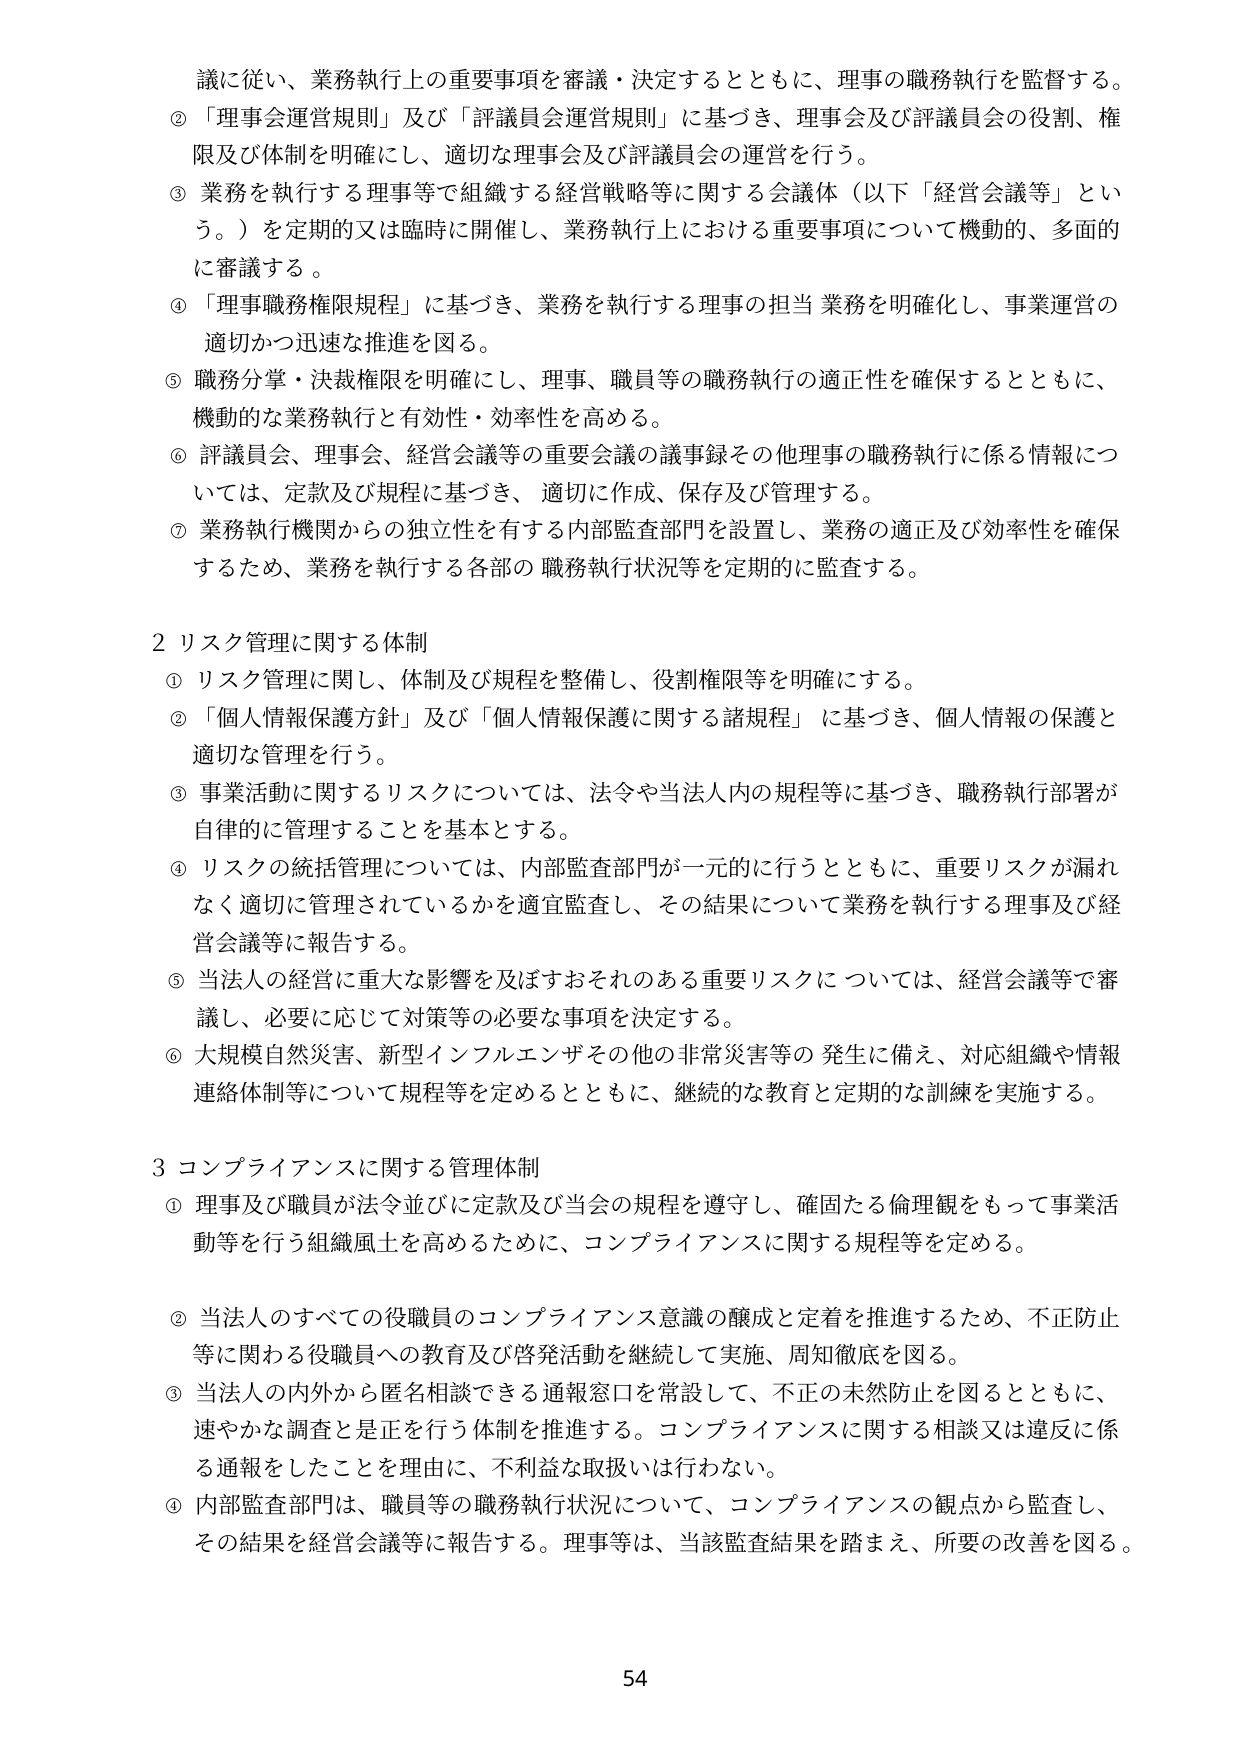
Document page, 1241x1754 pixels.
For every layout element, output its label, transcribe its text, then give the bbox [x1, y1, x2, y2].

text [173, 60, 1122, 97]
text ⑥ 評議員会、理事会、経営会議等の重要会議の議事録その他理事の職務執行に係る情報については、定款及び規程に基づき、 適切に作成、保存及び管理する。 [169, 435, 1122, 510]
text ⑥ 大規模自然災害、新型インフルエンザその他の非常災害等の 発生に備え、対応組織や情報連絡体制等について規程等を定めるとともに、継続的な教育と定期的な訓練を実施する。 [159, 1035, 1122, 1110]
text ⑤ 職務分掌・決裁権限を明確にし、理事、職員等の職務執行の適正性を確保するとともに、機動的な業務執行と有効性・効率性を高める。 [158, 360, 1122, 435]
text ④ 「理事職務権限規程」に基づき、業務を執行する理事の担当 業務を明確化し、事業運営の適切かつ迅速な推進を図る。 [169, 285, 1122, 360]
text ④ 内部監査部門は、職員等の職務執行状況について、コンプライアンスの観点から監査し、その結果を経営会議等に報告する。理事等は、当該監査結果を踏まえ、所要の改善を図る。 [159, 1485, 1122, 1597]
text ⑤ 当法人の経営に重大な影響を及ぼすおそれのある重要リスクに ついては、経営会議等で審議し、必要に応じて対策等の必要な事項を決定する。 [161, 960, 1122, 1035]
text ④ リスクの統括管理については、内部監査部門が一元的に行うとともに、重要リスクが漏れなく適切に管理されているかを適宜監査し、その結果について業務を執行する理事及び経営会議等に報告する。 [169, 847, 1122, 960]
text ① リスク管理に関し、体制及び規程を整備し、役割権限等を明確にする。 [148, 660, 1122, 697]
text ② 「理事会運営規則」及び「評議員会運営規則」に基づき、理事会及び評議員会の役割、権限及び体制を明確にし、適切な理事会及び評議員会の運営を行う。 [169, 97, 1122, 172]
text ① 理事及び職員が法令並びに定款及び当会の規程を遵守し、確固たる倫理観をもって事業活動等を行う組織風土を高めるために、コンプライアンスに関する規程等を定める。 [159, 1185, 1122, 1260]
text ③ 業務を執行する理事等で組織する経営戦略等に関する会議体（以下「経営会議等」という。）を定期的又は臨時に開催し、業務執行上における重要事項について機動的、多面的に審議する 。 [169, 172, 1122, 285]
text ② 「個人情報保護方針」及び「個人情報保護に関する諸規程」 に基づき、個人情報の保護と適切な管理を行う。 [169, 697, 1122, 772]
text ２ リスク管理に関する体制 [148, 622, 1122, 660]
text ⑦ 業務執行機関からの独立性を有する内部監査部門を設置し、業務の適正及び効率性を確保するため、業務を執行する各部の 職務執行状況等を定期的に監査する。 [169, 510, 1122, 585]
text ③ 当法人の内外から匿名相談できる通報窓口を常設して、不正の未然防止を図るとともに、速やかな調査と是正を行う体制を推進する。コンプライアンスに関する相談又は違反に係る通報をしたことを理由に、不利益な取扱いは行わない。 [159, 1372, 1122, 1485]
text ③ 事業活動に関するリスクについては、法令や当法人内の規程等に基づき、職務執行部署が自律的に管理することを基本とする。 [169, 772, 1122, 847]
text ② 当法人のすべての役職員のコンプライアンス意識の醸成と定着を推進するため、不正防止等に関わる役職員への教育及び啓発活動を継続して実施、周知徹底を図る。 [169, 1297, 1122, 1372]
text ３ コンプライアンスに関する管理体制 [148, 1147, 1122, 1185]
